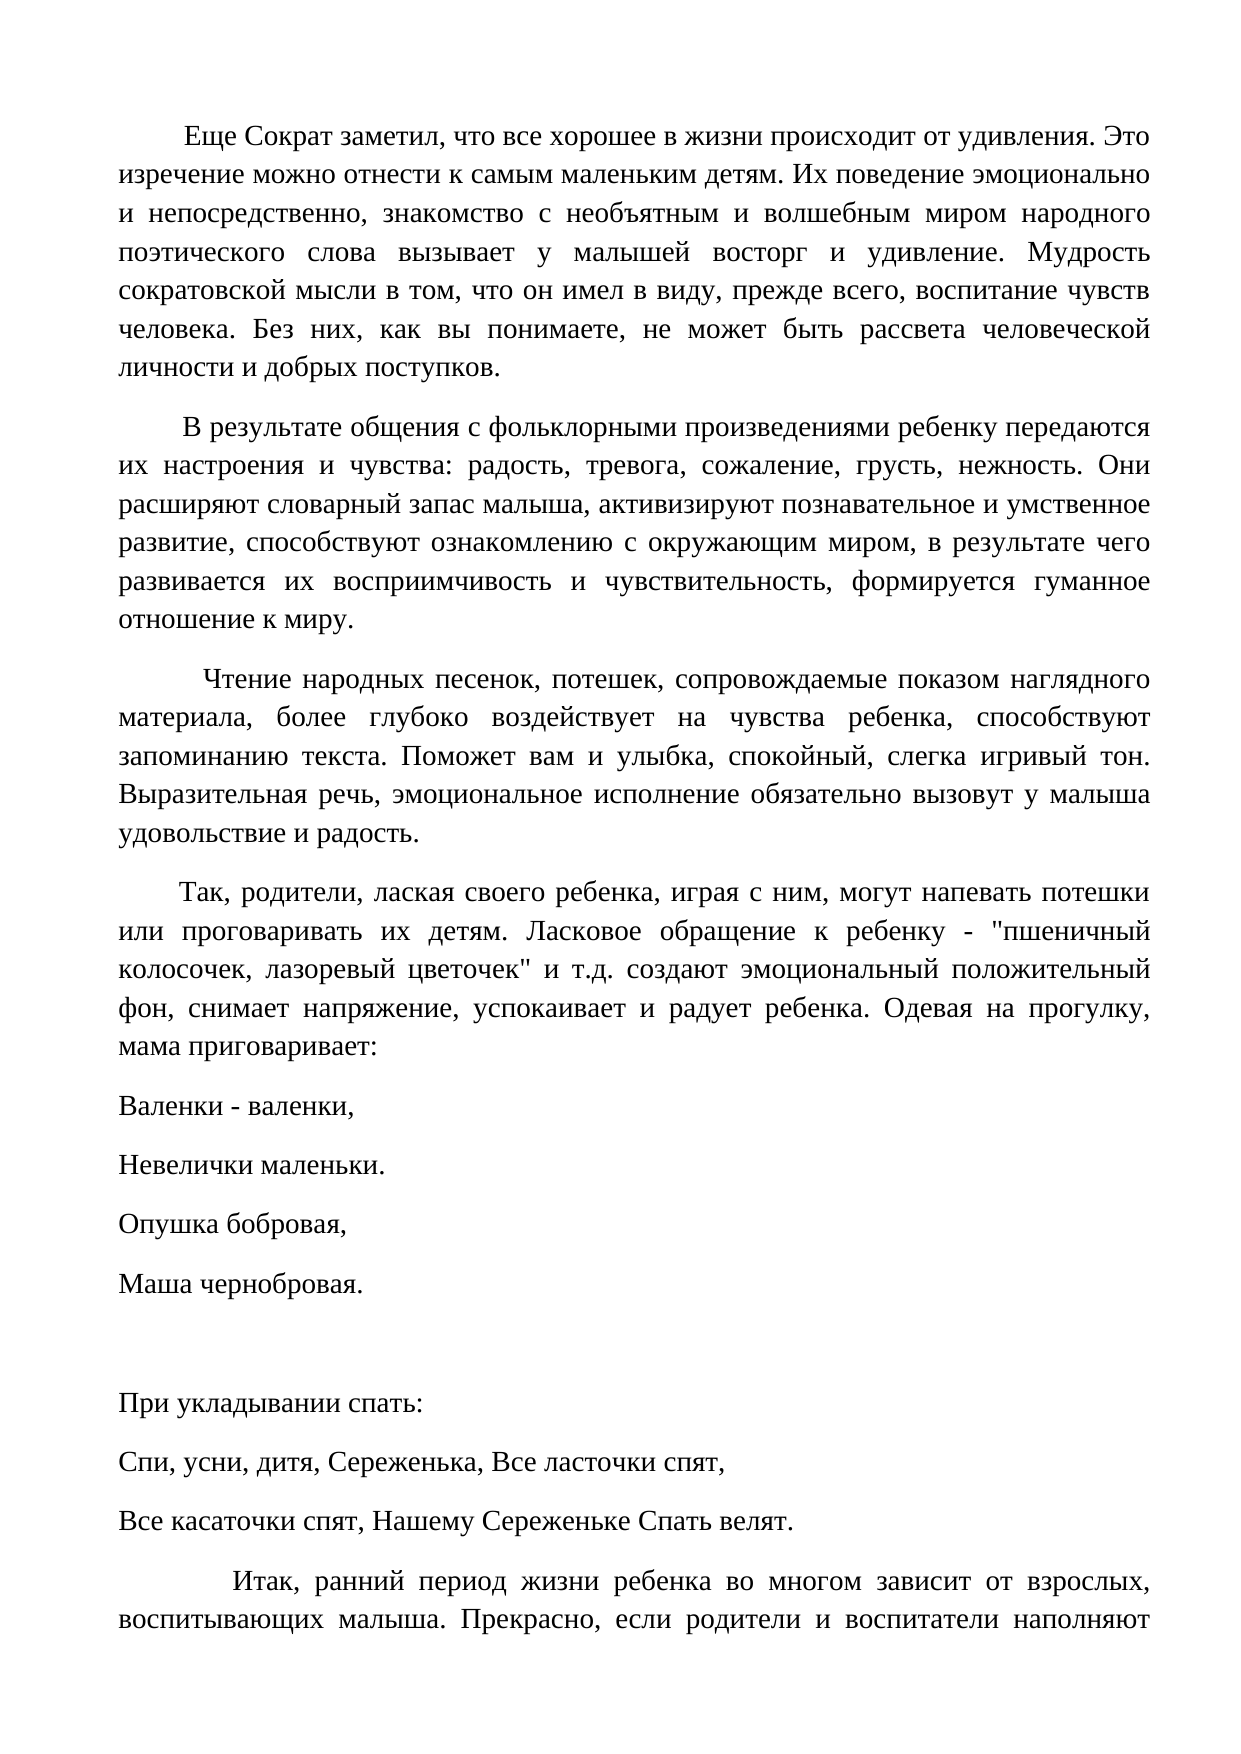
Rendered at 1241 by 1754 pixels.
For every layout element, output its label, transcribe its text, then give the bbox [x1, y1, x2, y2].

text Маша чернобровая. [118, 1266, 1152, 1299]
text В результате общения с фольклорными произведениями ребенку передаются их настроения и чувства: радость, тревога, сожаление, грусть, нежность. Они расширяют словарный запас малыша, активизируют познавательное и умственное развитие, способствуют ознакомлению с окружающим миром, в результате чего развивается их восприимчивость и чувствительность, формируется гуманное отношение к миру. [118, 409, 1152, 635]
text Невелички маленьки. [118, 1147, 1152, 1181]
text При укладывании спать: [118, 1385, 1152, 1418]
text Чтение народных песенок, потешек, сопровождаемые показом наглядного материала, более глубоко воздействует на чувства ребенка, способствуют запоминанию текста. Поможет вам и улыбка, спокойный, слегка игривый тон. Выразительная речь, эмоциональное исполнение обязательно вызовут у малыша удовольствие и радость. [118, 661, 1152, 848]
text Валенки - валенки, [118, 1088, 1152, 1121]
text Все касаточки спят, Нашему Сереженьке Спать велят. [118, 1503, 1152, 1537]
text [118, 1563, 1152, 1635]
text Так, родители, лаская своего ребенка, играя с ним, могут напевать потешки или проговаривать их детям. Ласковое обращение к ребенку - "пшеничный колосочек, лазоревый цветочек" и т.д. создают эмоциональный положительный фон, снимает напряжение, успокаивает и радует ребенка. Одевая на прогулку, мама приговаривает: [118, 874, 1152, 1062]
text Еще Сократ заметил, что все хорошее в жизни происходит от удивления. Это изречение можно отнести к самым маленьким детям. Их поведение эмоционально и непосредственно, знакомство с необъятным и волшебным миром народного поэтического слова вызывает у малышей восторг и удивление. Мудрость сократовской мысли в том, что он имел в виду, прежде всего, воспитание чувств человека. Без них, как вы понимаете, не может быть рассвета человеческой личности и добрых поступков. [118, 118, 1152, 383]
text Спи, усни, дитя, Сереженька, Все ласточки спят, [118, 1444, 1152, 1478]
text Опушка бобровая, [118, 1207, 1152, 1240]
